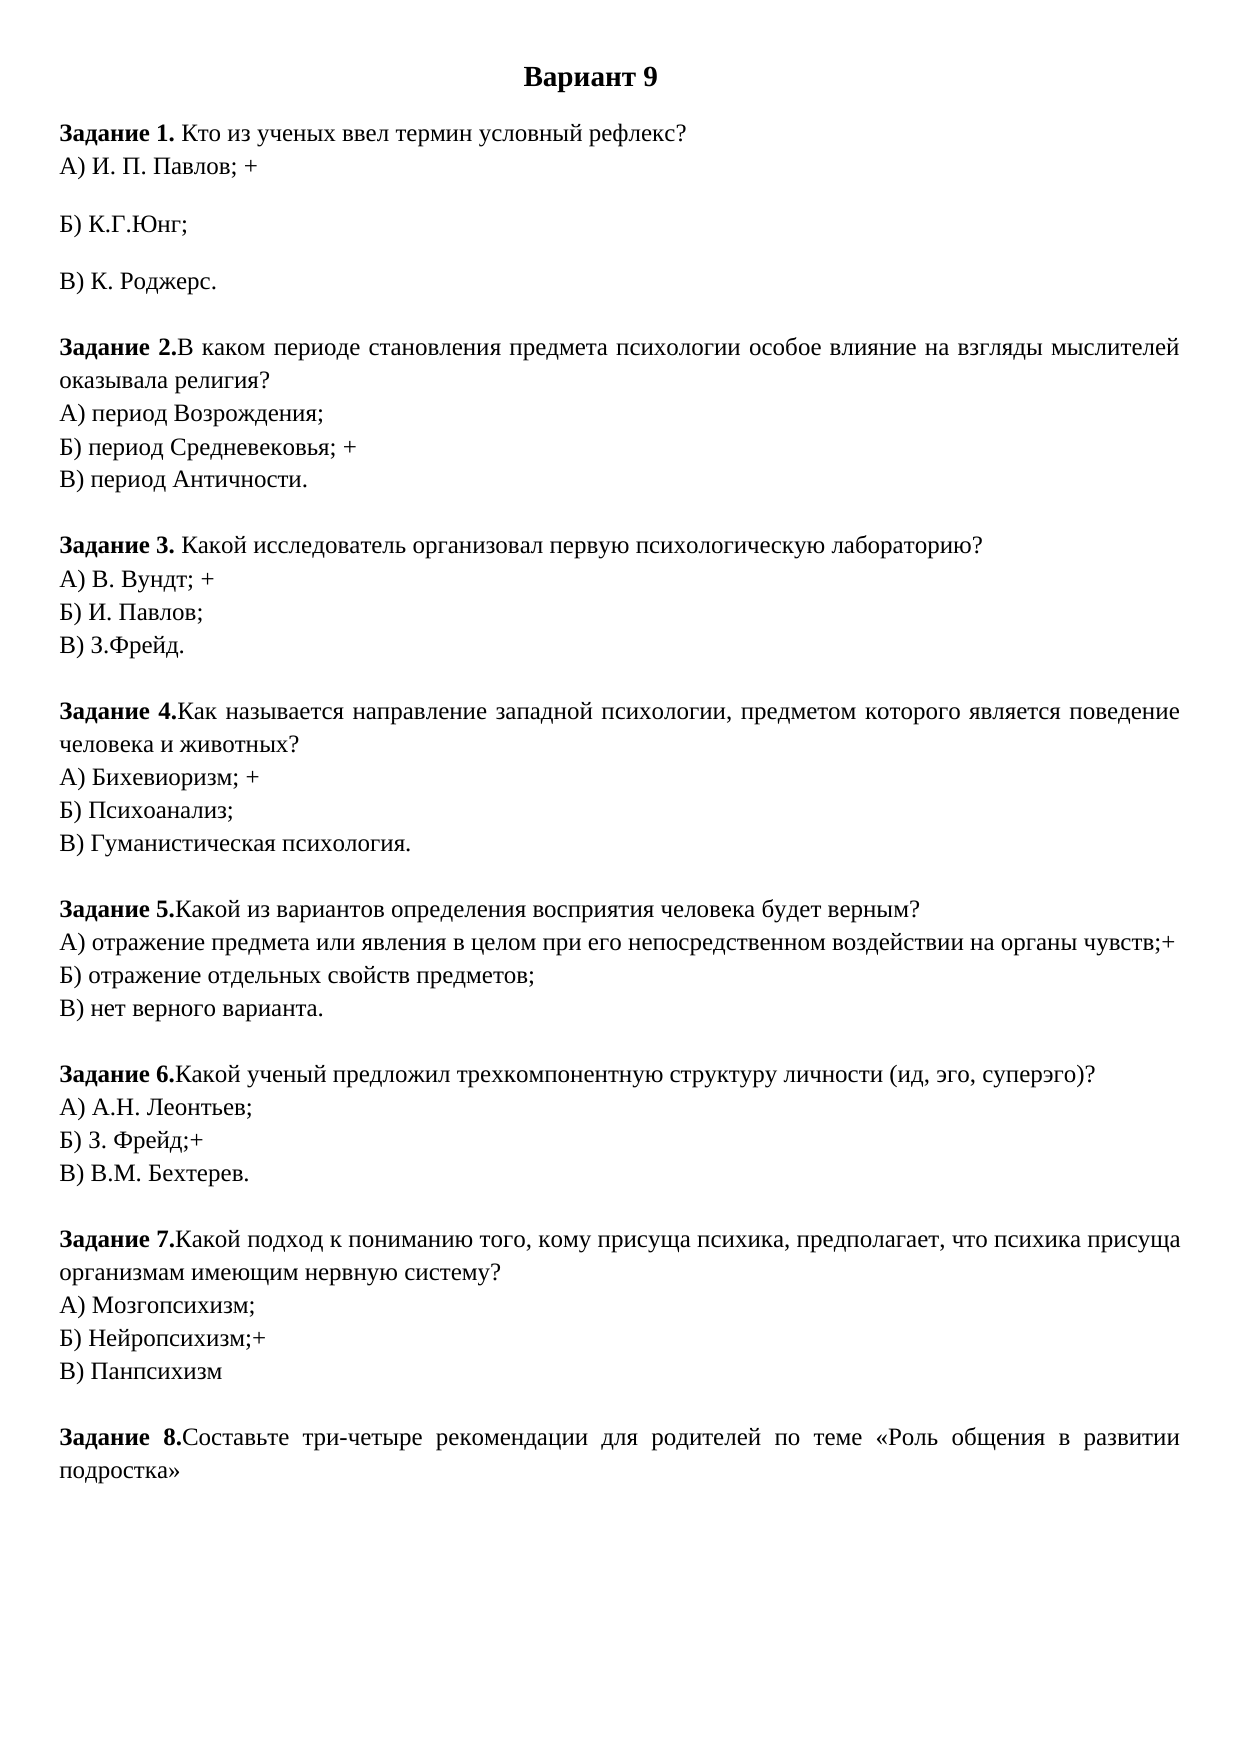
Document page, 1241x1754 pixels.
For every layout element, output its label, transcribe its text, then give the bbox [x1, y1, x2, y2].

text А) И. П. Павлов; + [59, 151, 1181, 180]
text Задание 1. Кто из ученых ввел термин условный рефлекс? [59, 118, 1181, 147]
text Задание 5.Какой из вариантов определения восприятия человека будет верным? [59, 894, 1181, 923]
text Б) К.Г.Юнг; [59, 209, 1181, 238]
text В) З.Фрейд. [59, 630, 1181, 658]
text Задание 6.Какой ученый предложил трехкомпонентную структуру личности (ид, эго, суперэго)? [59, 1059, 1181, 1088]
text А) отражение предмета или явления в целом при его непосредственном воздействии на органы чувств;+ [59, 927, 1181, 956]
text А) Бихевиоризм; + [59, 762, 1181, 791]
text В) нет верного варианта. [59, 993, 1181, 1022]
text В) период Античности. [59, 464, 1181, 493]
text Вариант 9 [0, 59, 1181, 93]
text Б) Нейропсихизм;+ [59, 1323, 1181, 1352]
text Б) И. Павлов; [59, 597, 1181, 625]
text Задание 2.В каком периоде становления предмета психологии особое влияние на взгляды мыслителей оказывала религия? [59, 332, 1181, 394]
text В) В.М. Бехтерев. [59, 1158, 1181, 1187]
text Задание 7.Какой подход к пониманию того, кому присуща психика, предполагает, что психика присуща организмам имеющим нервную систему? [59, 1224, 1181, 1286]
text Задание 8.Составьте три-четыре рекомендации для родителей по теме «Роль общения в развитии подростка» [59, 1422, 1181, 1484]
text Б) З. Фрейд;+ [59, 1125, 1181, 1154]
text А) Мозгопсихизм; [59, 1290, 1181, 1319]
text Б) отражение отдельных свойств предметов; [59, 960, 1181, 989]
text Задание 3. Какой исследователь организовал первую психологическую лабораторию? [59, 531, 1181, 559]
text Задание 4.Как называется направление западной психологии, предметом которого является поведение человека и животных? [59, 696, 1181, 757]
text А) В. Вундт; + [59, 564, 1181, 592]
text Б) Психоанализ; [59, 795, 1181, 823]
text Б) период Средневековья; + [59, 432, 1181, 460]
text В) Панпсихизм [59, 1356, 1181, 1385]
text А) А.Н. Леонтьев; [59, 1092, 1181, 1121]
text В) К. Роджерс. [59, 266, 1181, 295]
text А) период Возрождения; [59, 398, 1181, 427]
text В) Гуманистическая психология. [59, 828, 1181, 857]
